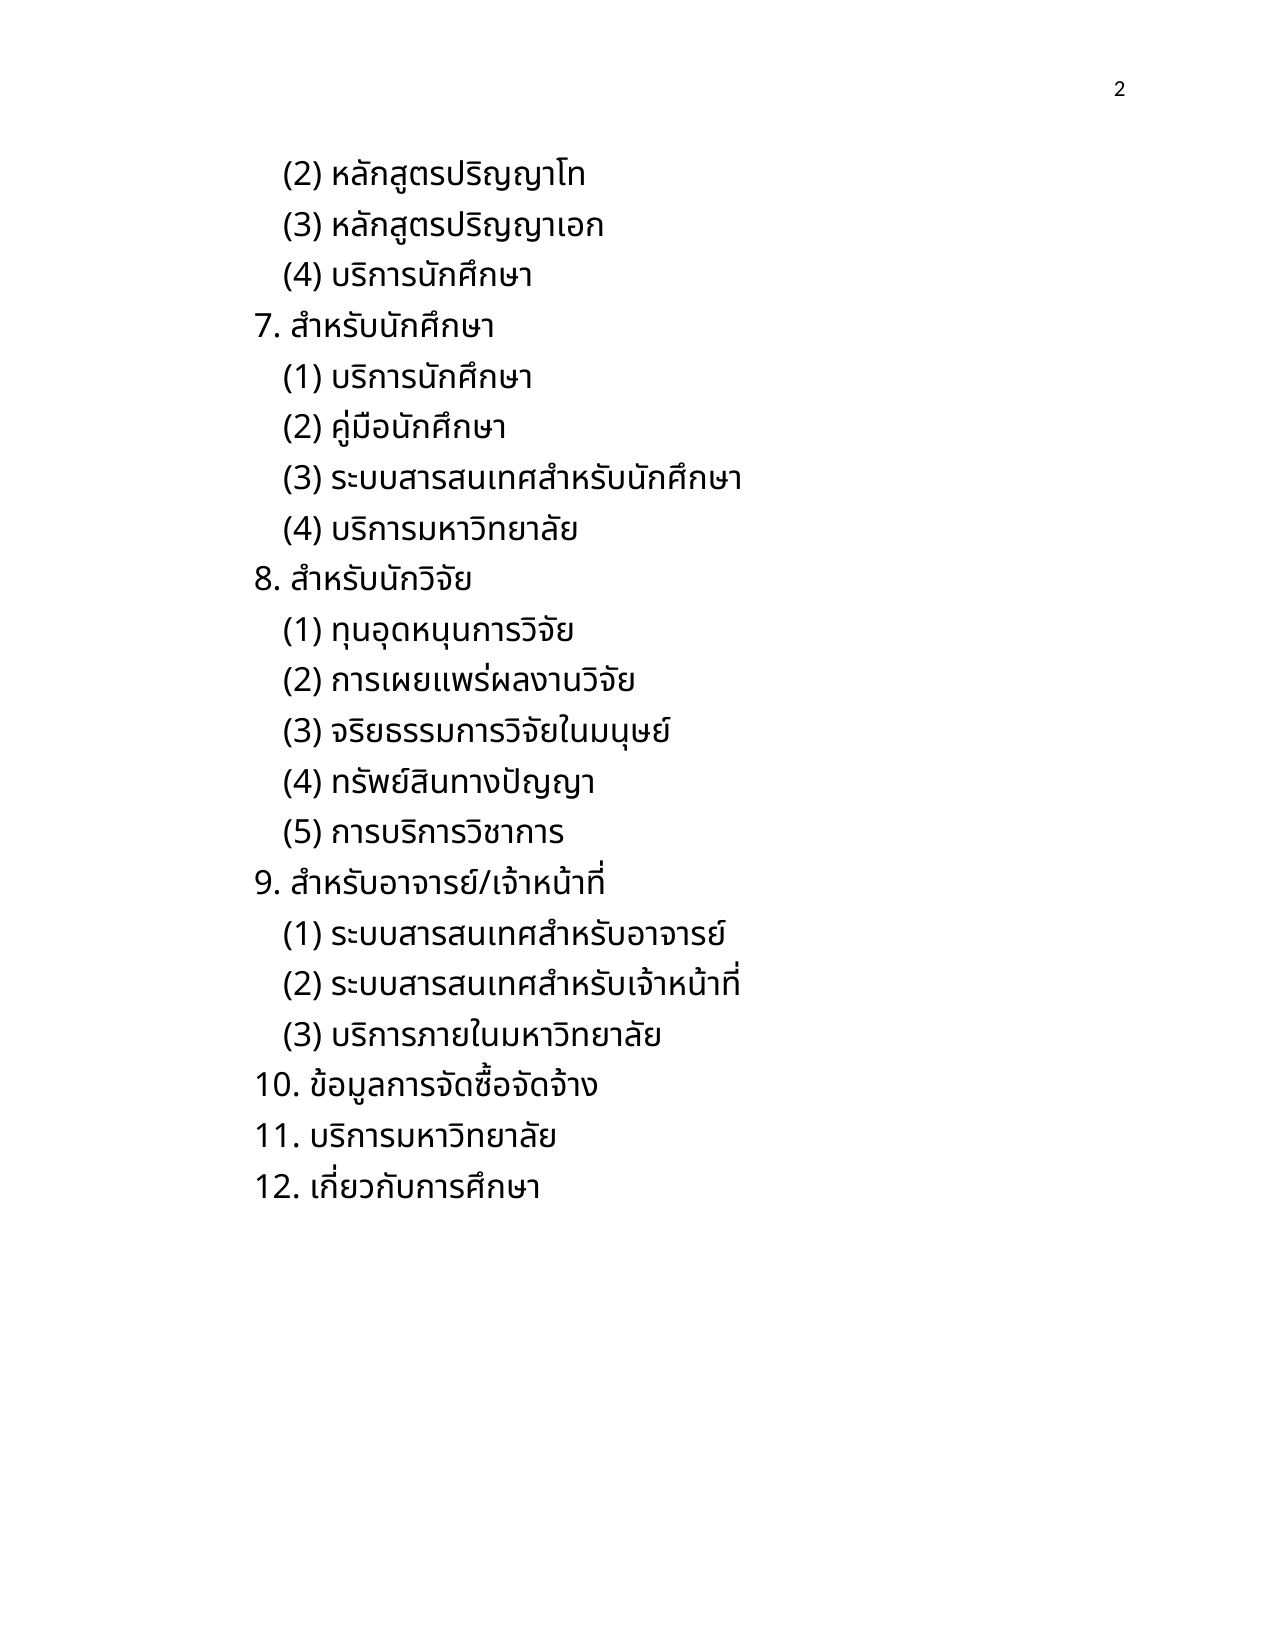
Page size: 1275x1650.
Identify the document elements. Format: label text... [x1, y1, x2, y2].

text (4) ทรัพย์สินทางปัญญา [150, 757, 1125, 808]
text (5) การบริการวิชาการ [150, 808, 1125, 859]
text (3) ระบบสารสนเทศสำหรับนักศึกษา [150, 454, 1125, 504]
text 8. สำหรับนักวิจัย [150, 555, 1125, 606]
text (2) หลักสูตรปริญญาโท [150, 150, 1125, 201]
text 12. เกี่ยวกับการศึกษา [150, 1162, 1125, 1213]
text 9. สำหรับอาจารย์/เจ้าหน้าที่ [150, 859, 1125, 909]
text (2) ระบบสารสนเทศสำหรับเจ้าหน้าที่ [150, 960, 1125, 1011]
text (3) บริการภายในมหาวิทยาลัย [150, 1011, 1125, 1061]
text 11. บริการมหาวิทยาลัย [150, 1112, 1125, 1162]
text (1) ระบบสารสนเทศสำหรับอาจารย์ [150, 909, 1125, 960]
text 10. ข้อมูลการจัดซื้อจัดจ้าง [150, 1061, 1125, 1112]
text (4) บริการมหาวิทยาลัย [150, 504, 1125, 555]
text (1) ทุนอุดหนุนการวิจัย [150, 606, 1125, 656]
text (3) จริยธรรมการวิจัยในมนุษย์ [150, 707, 1125, 757]
text (4) บริการนักศึกษา [150, 251, 1125, 302]
text (3) หลักสูตรปริญญาเอก [150, 201, 1125, 251]
text 7. สำหรับนักศึกษา [150, 302, 1125, 352]
text (1) บริการนักศึกษา [150, 352, 1125, 403]
text (2) คู่มือนักศึกษา [150, 403, 1125, 454]
text (2) การเผยแพร่ผลงานวิจัย [150, 656, 1125, 707]
